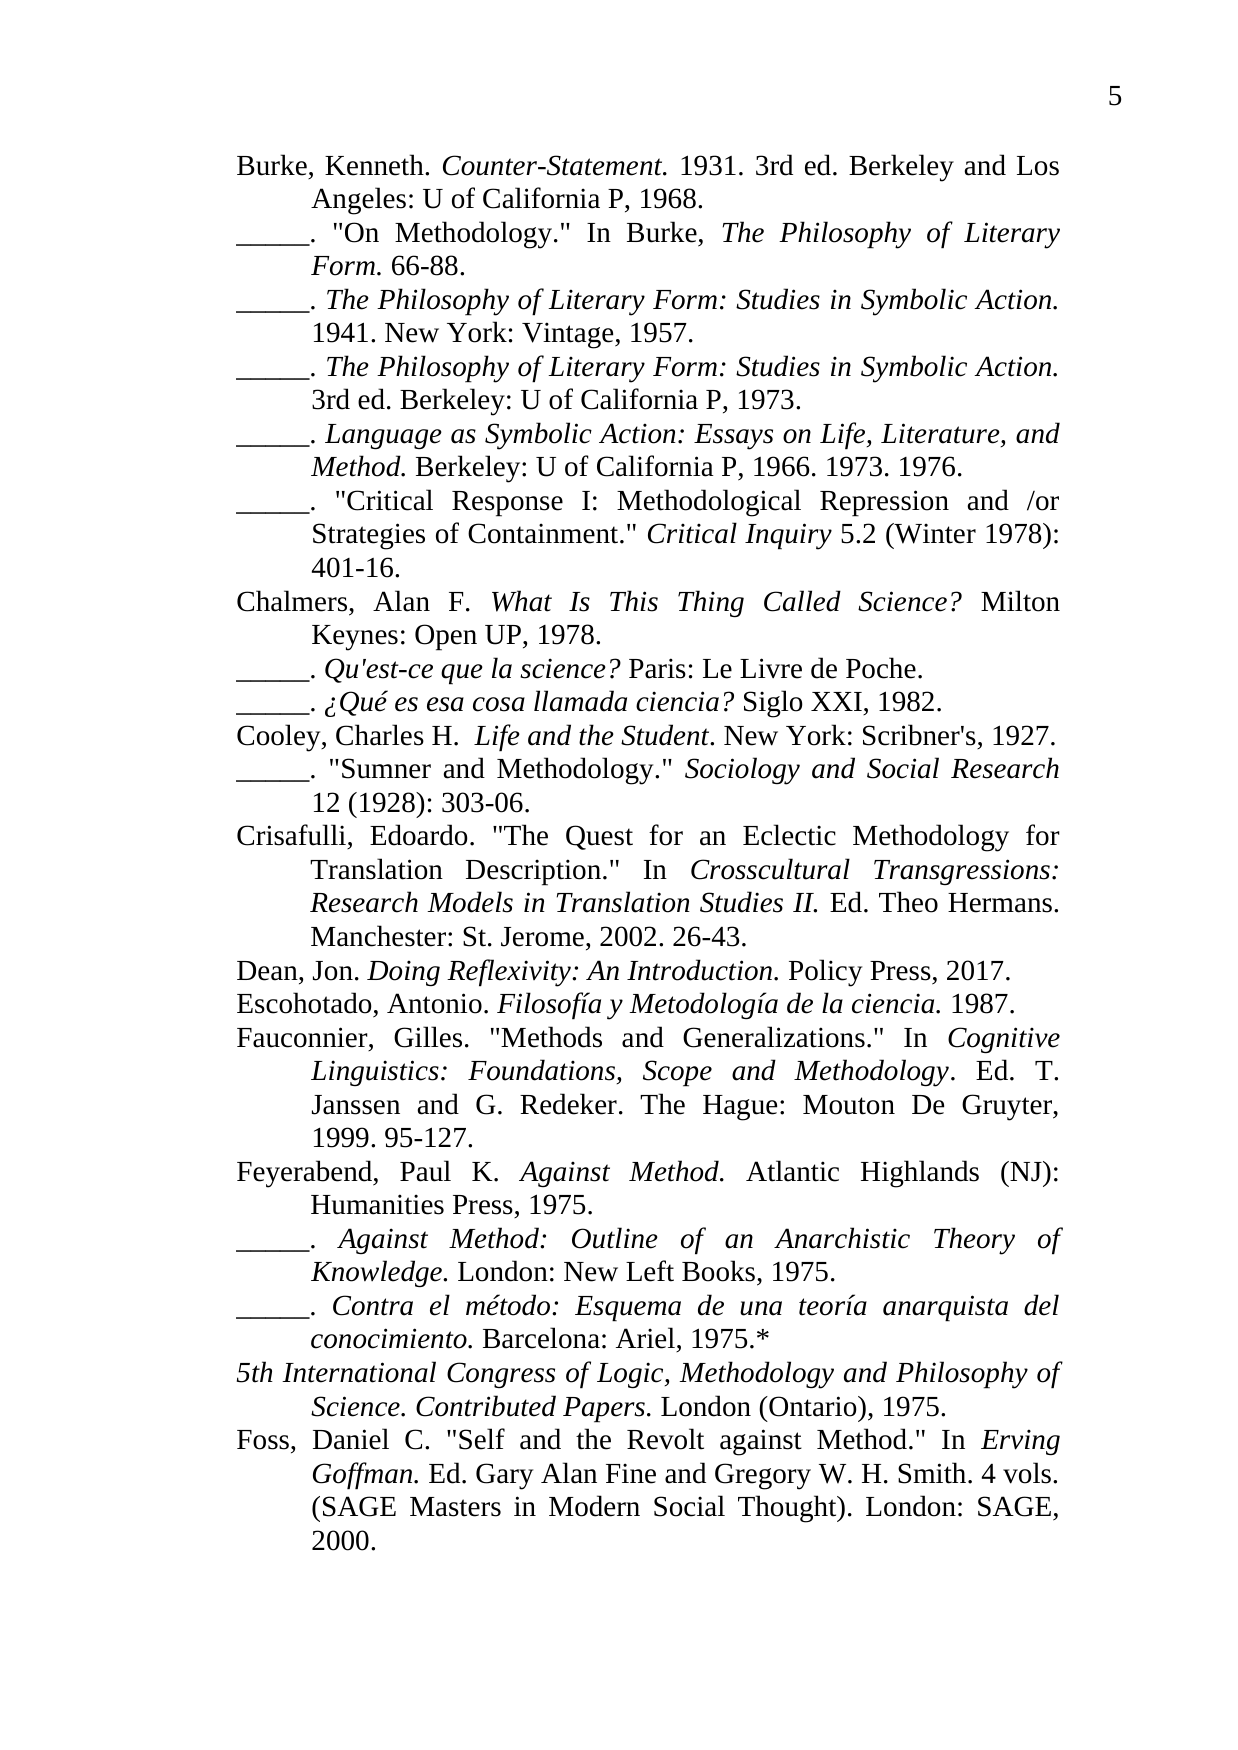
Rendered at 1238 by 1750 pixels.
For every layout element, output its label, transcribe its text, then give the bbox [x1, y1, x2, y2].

text _____. Qu'est-ce que la science? Paris: Le Livre de Poche. [236, 651, 1060, 684]
text _____. The Philosophy of Literary Form: Studies in Symbolic Action. 1941. New York: Vintage, 1957. [236, 282, 1060, 349]
text _____. Against Method: Outline of an Anarchistic Theory of Knowledge. London: New Left Books, 1975. [236, 1221, 1060, 1288]
text Escohotado, Antonio. Filosofía y Metodología de la ciencia. 1987. [236, 986, 1060, 1020]
text Chalmers, Alan F. What Is This Thing Called Science? Milton Keynes: Open UP, 1978. [236, 584, 1060, 651]
text Fauconnier, Gilles. "Methods and Generalizations." In Cognitive Linguistics: Foundations, Scope and Methodology. Ed. T. Janssen and G. Redeker. The Hague: Mouton De Gruyter, 1999. 95-127. [236, 1020, 1060, 1154]
text 5th International Congress of Logic, Methodology and Philosophy of Science. Contributed Papers. London (Ontario), 1975. [236, 1355, 1060, 1422]
text Foss, Daniel C. "Self and the Revolt against Method." In Erving Goffman. Ed. Gary Alan Fine and Gregory W. H. Smith. 4 vols. (SAGE Masters in Modern Social Thought). London: SAGE, 2000. [236, 1422, 1060, 1556]
text _____. The Philosophy of Literary Form: Studies in Symbolic Action. 3rd ed. Berkeley: U of California P, 1973. [236, 349, 1060, 416]
text _____. Contra el método: Esquema de una teoría anarquista del conocimiento. Barcelona: Ariel, 1975.* [236, 1288, 1060, 1355]
text _____. ¿Qué es esa cosa llamada ciencia? Siglo XXI, 1982. [236, 684, 1060, 718]
text Feyerabend, Paul K. Against Method. Atlantic Highlands (NJ): Humanities Press, 1975. [236, 1154, 1060, 1221]
text Dean, Jon. Doing Reflexivity: An Introduction. Policy Press, 2017. [236, 953, 1060, 986]
text _____. "Critical Response I: Methodological Repression and /or Strategies of Containment." Critical Inquiry 5.2 (Winter 1978): 401-16. [236, 483, 1060, 584]
text _____. "On Methodology." In Burke, The Philosophy of Literary Form. 66-88. [236, 215, 1060, 282]
text Cooley, Charles H. Life and the Student. New York: Scribner's, 1927. [236, 718, 1060, 751]
text _____. "Sumner and Methodology." Sociology and Social Research 12 (1928): 303-06. [236, 751, 1060, 818]
text _____. Language as Symbolic Action: Essays on Life, Literature, and Method. Berkeley: U of California P, 1966. 1973. 1976. [236, 416, 1060, 483]
text Burke, Kenneth. Counter-Statement. 1931. 3rd ed. Berkeley and Los Angeles: U of California P, 1968. [236, 148, 1060, 215]
text Crisafulli, Edoardo. "The Quest for an Eclectic Methodology for Translation Description." In Crosscultural Transgressions: Research Models in Translation Studies II. Ed. Theo Hermans. Manchester: St. Jerome, 2002. 26-43. [236, 818, 1060, 953]
